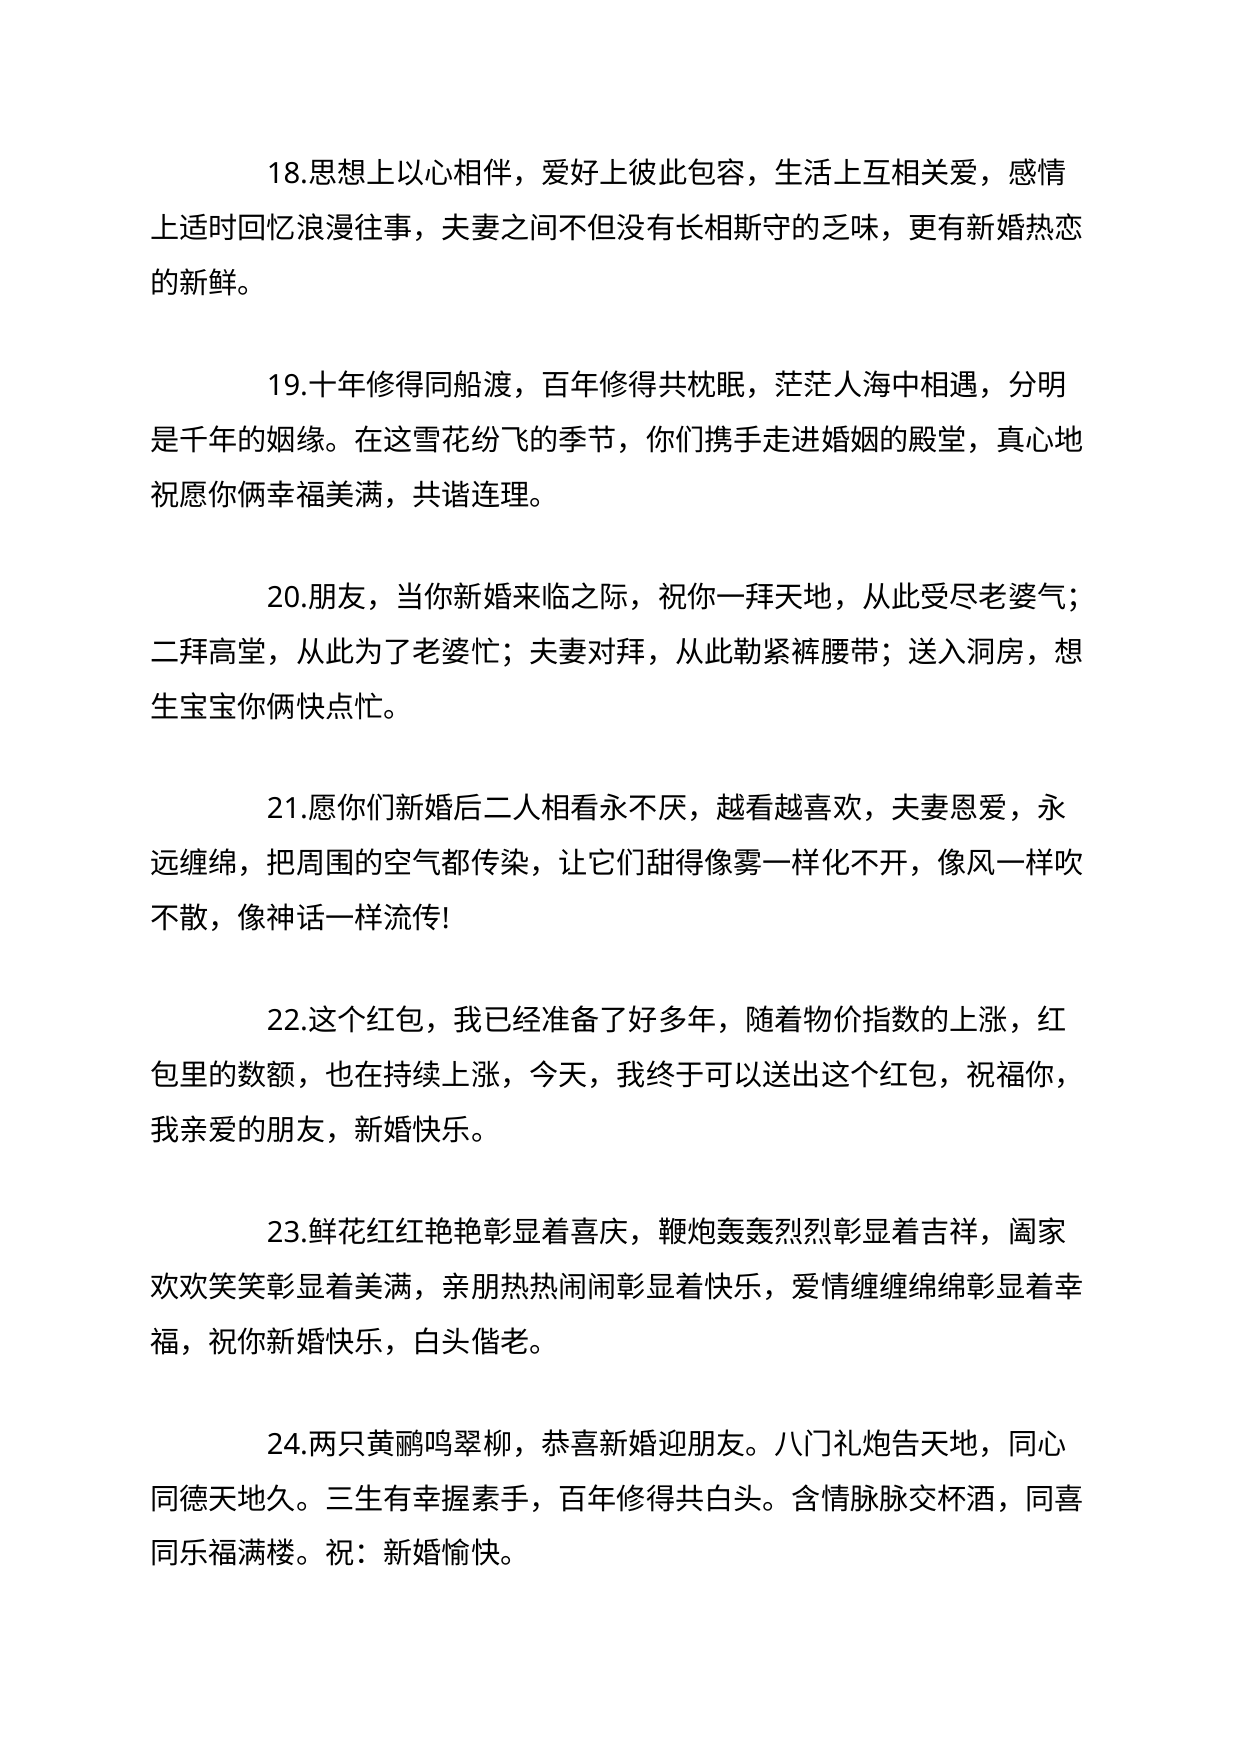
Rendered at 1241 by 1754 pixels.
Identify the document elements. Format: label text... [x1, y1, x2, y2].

text 24.两只黄鹂鸣翠柳，恭喜新婚迎朋友。八门礼炮告天地，同心同德天地久。三生有幸握素手，百年修得共白头。含情脉脉交杯酒，同喜同乐福满楼。祝：新婚愉快。 [150, 1420, 1090, 1572]
text 22.这个红包，我已经准备了好多年，随着物价指数的上涨，红包里的数额，也在持续上涨，今天，我终于可以送出这个红包，祝福你，我亲爱的朋友，新婚快乐。 [150, 997, 1090, 1149]
text 18.思想上以心相伴，爱好上彼此包容，生活上互相关爱，感情上适时回忆浪漫往事，夫妻之间不但没有长相斯守的乏味，更有新婚热恋的新鲜。 [150, 150, 1090, 302]
text 21.愿你们新婚后二人相看永不厌，越看越喜欢，夫妻恩爱，永远缠绵，把周围的空气都传染，让它们甜得像雾一样化不开，像风一样吹不散，像神话一样流传! [150, 785, 1090, 937]
text 20.朋友，当你新婚来临之际，祝你一拜天地，从此受尽老婆气；二拜高堂，从此为了老婆忙；夫妻对拜，从此勒紧裤腰带；送入洞房，想生宝宝你俩快点忙。 [150, 573, 1090, 726]
text 19.十年修得同船渡，百年修得共枕眠，茫茫人海中相遇，分明是千年的姻缘。在这雪花纷飞的季节，你们携手走进婚姻的殿堂，真心地祝愿你俩幸福美满，共谐连理。 [150, 362, 1090, 514]
text 23.鲜花红红艳艳彰显着喜庆，鞭炮轰轰烈烈彰显着吉祥，阖家欢欢笑笑彰显着美满，亲朋热热闹闹彰显着快乐，爱情缠缠绵绵彰显着幸福，祝你新婚快乐，白头偕老。 [150, 1208, 1090, 1361]
